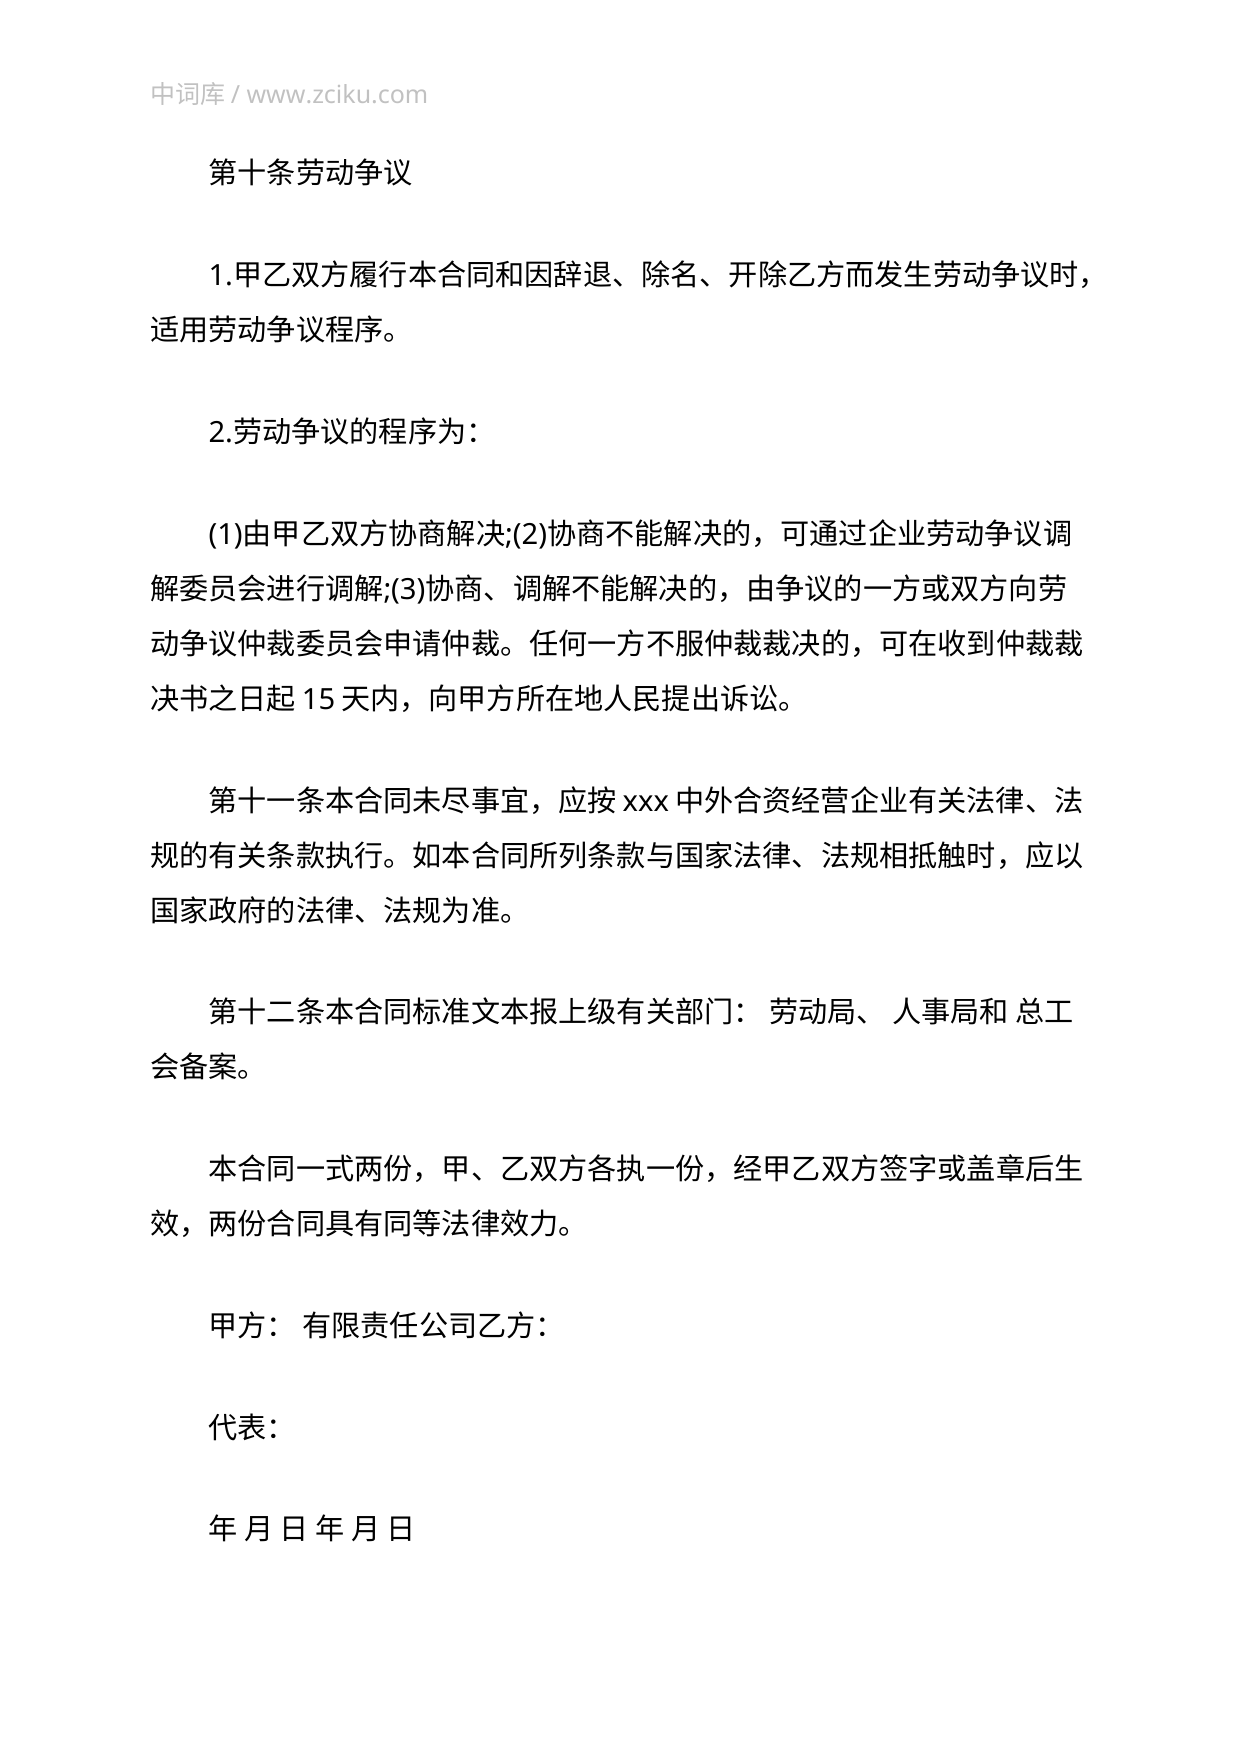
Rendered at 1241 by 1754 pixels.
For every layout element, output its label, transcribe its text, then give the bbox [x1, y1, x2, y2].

text 1.甲乙双方履行本合同和因辞退、除名、开除乙方而发生劳动争议时，适用劳动争议程序。 [150, 252, 1090, 349]
text 第十条劳动争议 [150, 150, 1090, 192]
text 代表： [150, 1404, 1090, 1446]
text 年 月 日 年 月 日 [150, 1506, 1090, 1548]
text (1)由甲乙双方协商解决;(2)协商不能解决的，可通过企业劳动争议调解委员会进行调解;(3)协商、调解不能解决的，由争议的一方或双方向劳动争议仲裁委员会申请仲裁。任何一方不服仲裁裁决的，可在收到仲裁裁决书之日起15天内，向甲方所在地人民提出诉讼。 [150, 511, 1090, 718]
text 2.劳动争议的程序为： [150, 408, 1090, 451]
text 第十二条本合同标准文本报上级有关部门： 劳动局、 人事局和 总工会备案。 [150, 989, 1090, 1086]
text 本合同一式两份，甲、乙双方各执一份，经甲乙双方签字或盖章后生效，两份合同具有同等法律效力。 [150, 1146, 1090, 1243]
text 第十一条本合同未尽事宜，应按xxx中外合资经营企业有关法律、法规的有关条款执行。如本合同所列条款与国家法律、法规相抵触时，应以国家政府的法律、法规为准。 [150, 777, 1090, 929]
text 甲方： 有限责任公司乙方： [150, 1302, 1090, 1345]
